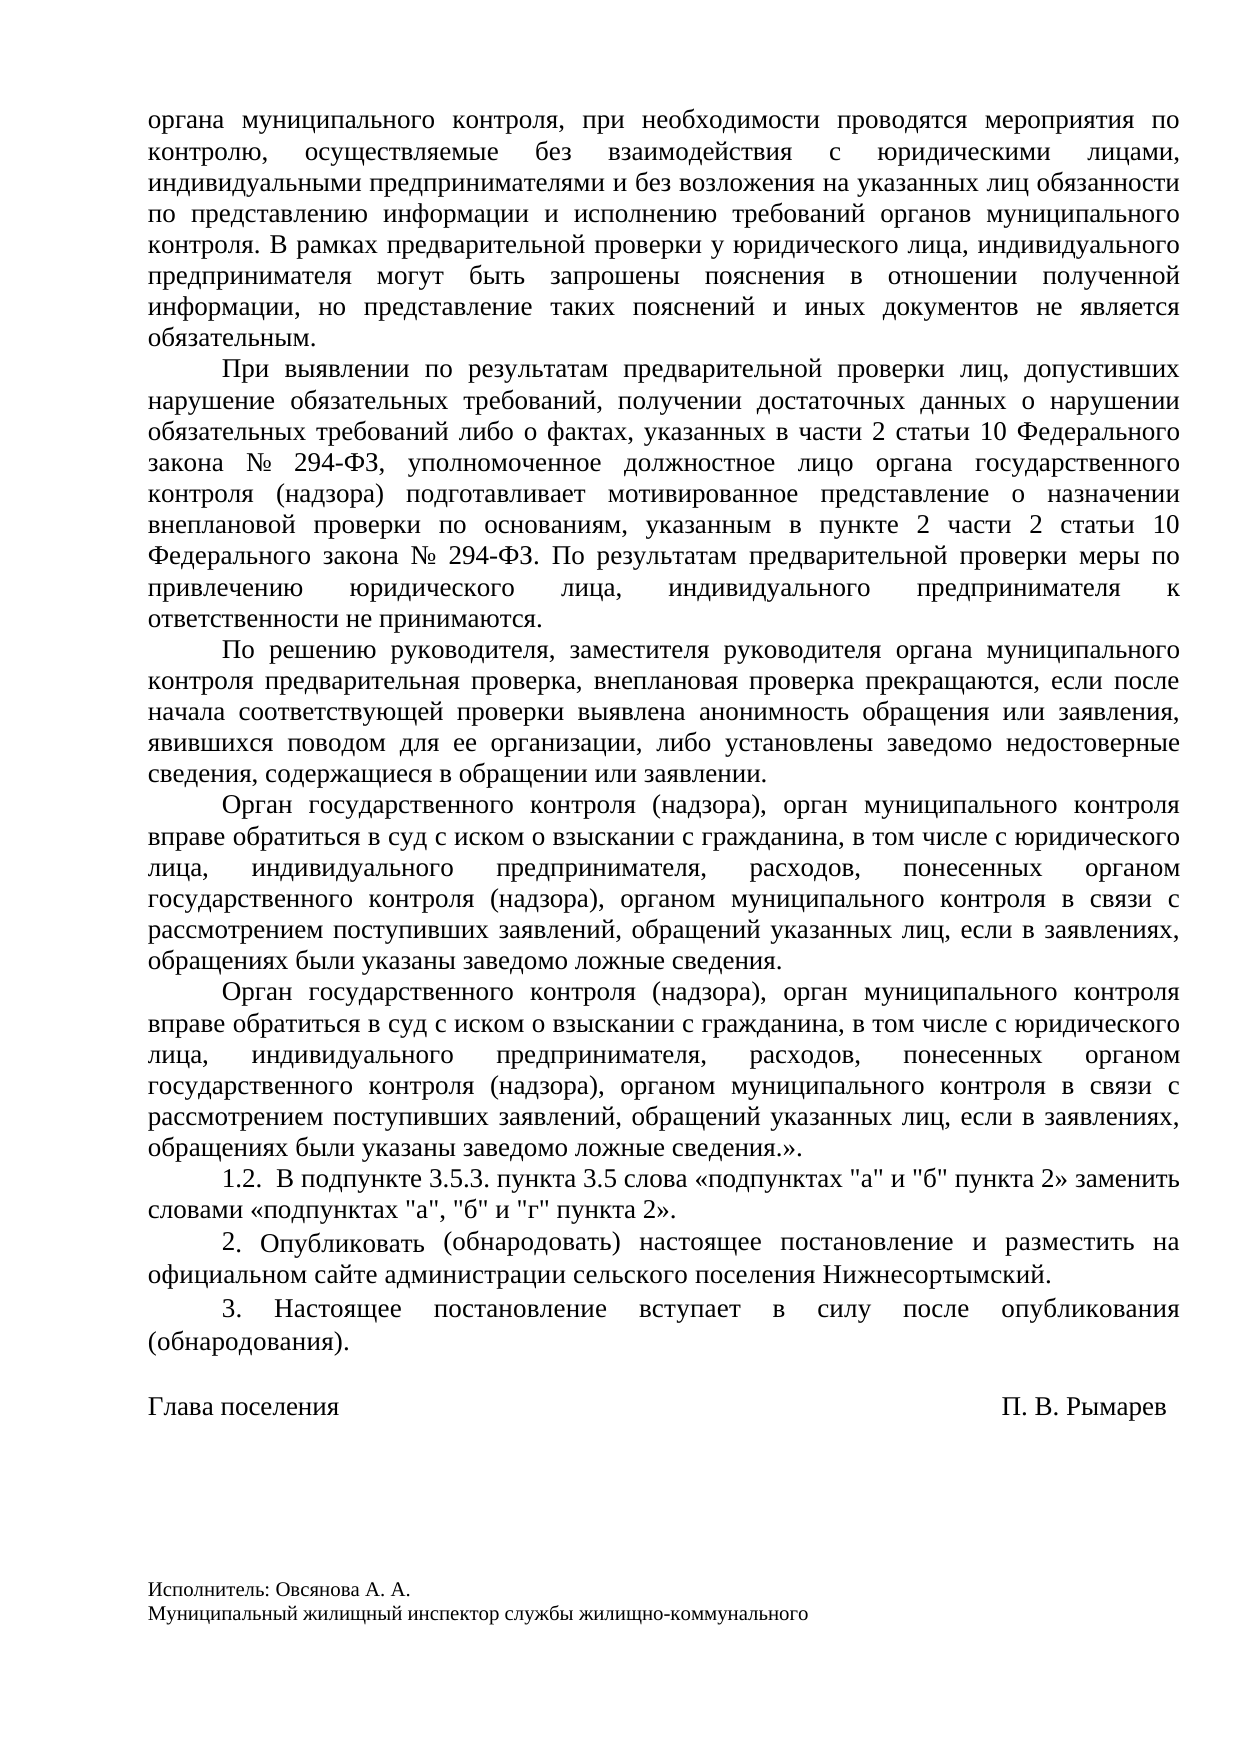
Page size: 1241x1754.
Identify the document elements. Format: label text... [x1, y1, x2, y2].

text По решению руководителя, заместителя руководителя органа муниципального контроля предварительная проверка, внеплановая проверка прекращаются, если после начала соответствующей проверки выявлена анонимность обращения или заявления, явившихся поводом для ее организации, либо установлены заведомо недостоверные сведения, содержащиеся в обращении или заявлении. [148, 633, 1181, 789]
text 1.2. В подпункте 3.5.3. пункта 3.5 слова «подпунктах "а" и "б" пункта 2» заменить словами «подпунктах "а", "б" и "г" пункта 2». [148, 1162, 1181, 1225]
text Орган государственного контроля (надзора), орган муниципального контроля вправе обратиться в суд с иском о взыскании с гражданина, в том числе с юридического лица, индивидуального предпринимателя, расходов, понесенных органом государственного контроля (надзора), органом муниципального контроля в связи с рассмотрением поступивших заявлений, обращений указанных лиц, если в заявлениях, обращениях были указаны заведомо ложные сведения. [148, 789, 1181, 976]
text Исполнитель: Овсянова А. А. [148, 1577, 1181, 1601]
text Глава поселения П. В. Рымарев [148, 1390, 1181, 1421]
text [148, 103, 1181, 353]
text 3. Настоящее постановление вступает в силу после опубликования (обнародования). [148, 1292, 1181, 1359]
text Орган государственного контроля (надзора), орган муниципального контроля вправе обратиться в суд с иском о взыскании с гражданина, в том числе с юридического лица, индивидуального предпринимателя, расходов, понесенных органом государственного контроля (надзора), органом муниципального контроля в связи с рассмотрением поступивших заявлений, обращений указанных лиц, если в заявлениях, обращениях были указаны заведомо ложные сведения.». [148, 976, 1181, 1162]
text При выявлении по результатам предварительной проверки лиц, допустивших нарушение обязательных требований, получении достаточных данных о нарушении обязательных требований либо о фактах, указанных в части 2 статьи 10 Федерального закона № 294-ФЗ, уполномоченное должностное лицо органа государственного контроля (надзора) подготавливает мотивированное представление о назначении внеплановой проверки по основаниям, указанным в пункте 2 части 2 статьи 10 Федерального закона № 294-ФЗ. По результатам предварительной проверки меры по привлечению юридического лица, индивидуального предпринимателя к ответственности не принимаются. [148, 353, 1181, 633]
text Муниципальный жилищный инспектор службы жилищно-коммунального [148, 1601, 1181, 1625]
text 2. Опубликовать (обнародовать) настоящее постановление и разместить на официальном сайте администрации сельского поселения Нижнесортымский. [148, 1225, 1181, 1292]
